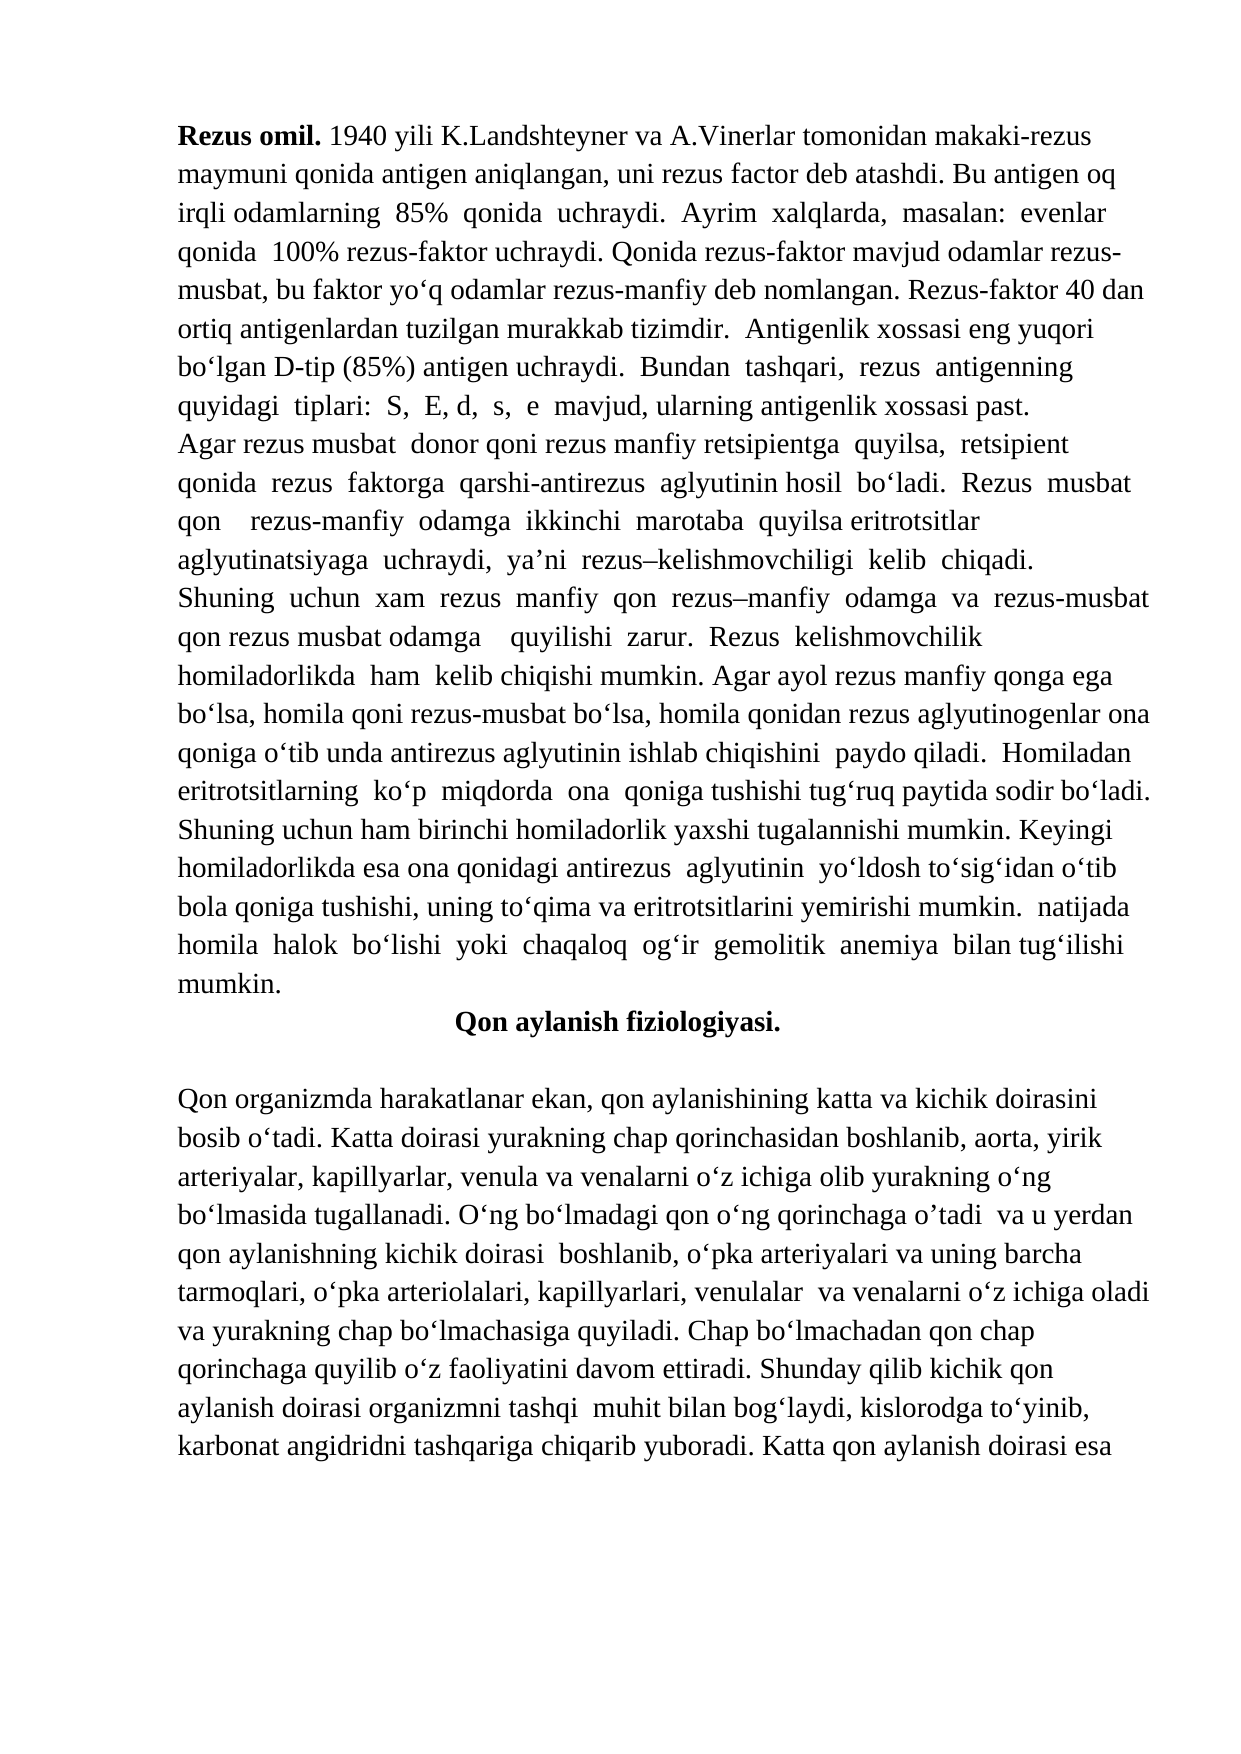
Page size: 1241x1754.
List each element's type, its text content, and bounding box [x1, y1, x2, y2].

text Shuning uchun xam rezus manfiy qon rezus–manfiy odamga va rezus-musbat qon rezus musbat odamga quyilishi zarur. Rezus kelishmovchilik homiladorlikda ham kelib chiqishi mumkin. Agar ayol rezus manfiy qonga ega bo‘lsa, homila qoni rezus-musbat bo‘lsa, homila qonidan rezus aglyutinogenlar ona qoniga o‘tib unda antirezus aglyutinin ishlab chiqishini paydo qiladi. Homiladan eritrotsitlarning ko‘p miqdorda ona qoniga tushishi tug‘ruq paytida sodir bo‘ladi. Shuning uchun ham birinchi homiladorlik yaxshi tugalannishi mumkin. Keyingi homiladorlikda esa ona qonidagi antirezus aglyutinin yo‘ldosh to‘sig‘idan o‘tib bola qoniga tushishi, uning to‘qima va eritrotsitlarini yemirishi mumkin. natijada homila halok bo‘lishi yoki chaqaloq og‘ir gemolitik anemiya bilan tug‘ilishi mumkin. [177, 581, 1152, 999]
text Agar rezus musbat donor qoni rezus manfiy retsipientga quyilsa, retsipient qonida rezus faktorga qarshi-antirezus aglyutinin hosil bo‘ladi. Rezus musbat qon rezus-manfiy odamga ikkinchi marotaba quyilsa eritrotsitlar aglyutinatsiyaga uchraydi, ya’ni rezus–kelishmovchiligi kelib chiqadi. [177, 426, 1152, 576]
text Qon aylanish fiziologiyasi. [177, 1004, 1152, 1038]
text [177, 1082, 1152, 1462]
text Rezus omil. 1940 yili K.Landshteyner va A.Vinerlar tomonidan makaki-rezus maymuni qonida antigen aniqlangan, uni rezus factor deb atashdi. Bu antigen oq irqli odamlarning 85% qonida uchraydi. Ayrim xalqlarda, masalan: evenlar qonida 100% rezus-faktor uchraydi. Qonida rezus-faktor mavjud odamlar rezus-musbat, bu faktor yo‘q odamlar rezus-manfiy deb nomlangan. Rezus-faktor 40 dan ortiq antigenlardan tuzilgan murakkab tizimdir. Antigenlik xossasi eng yuqori bo‘lgan D-tip (85%) antigen uchraydi. Bundan tashqari, rezus antigenning quyidagi tiplari: S, E, d, s, e mavjud, ularning antigenlik xossasi past. [177, 118, 1152, 421]
